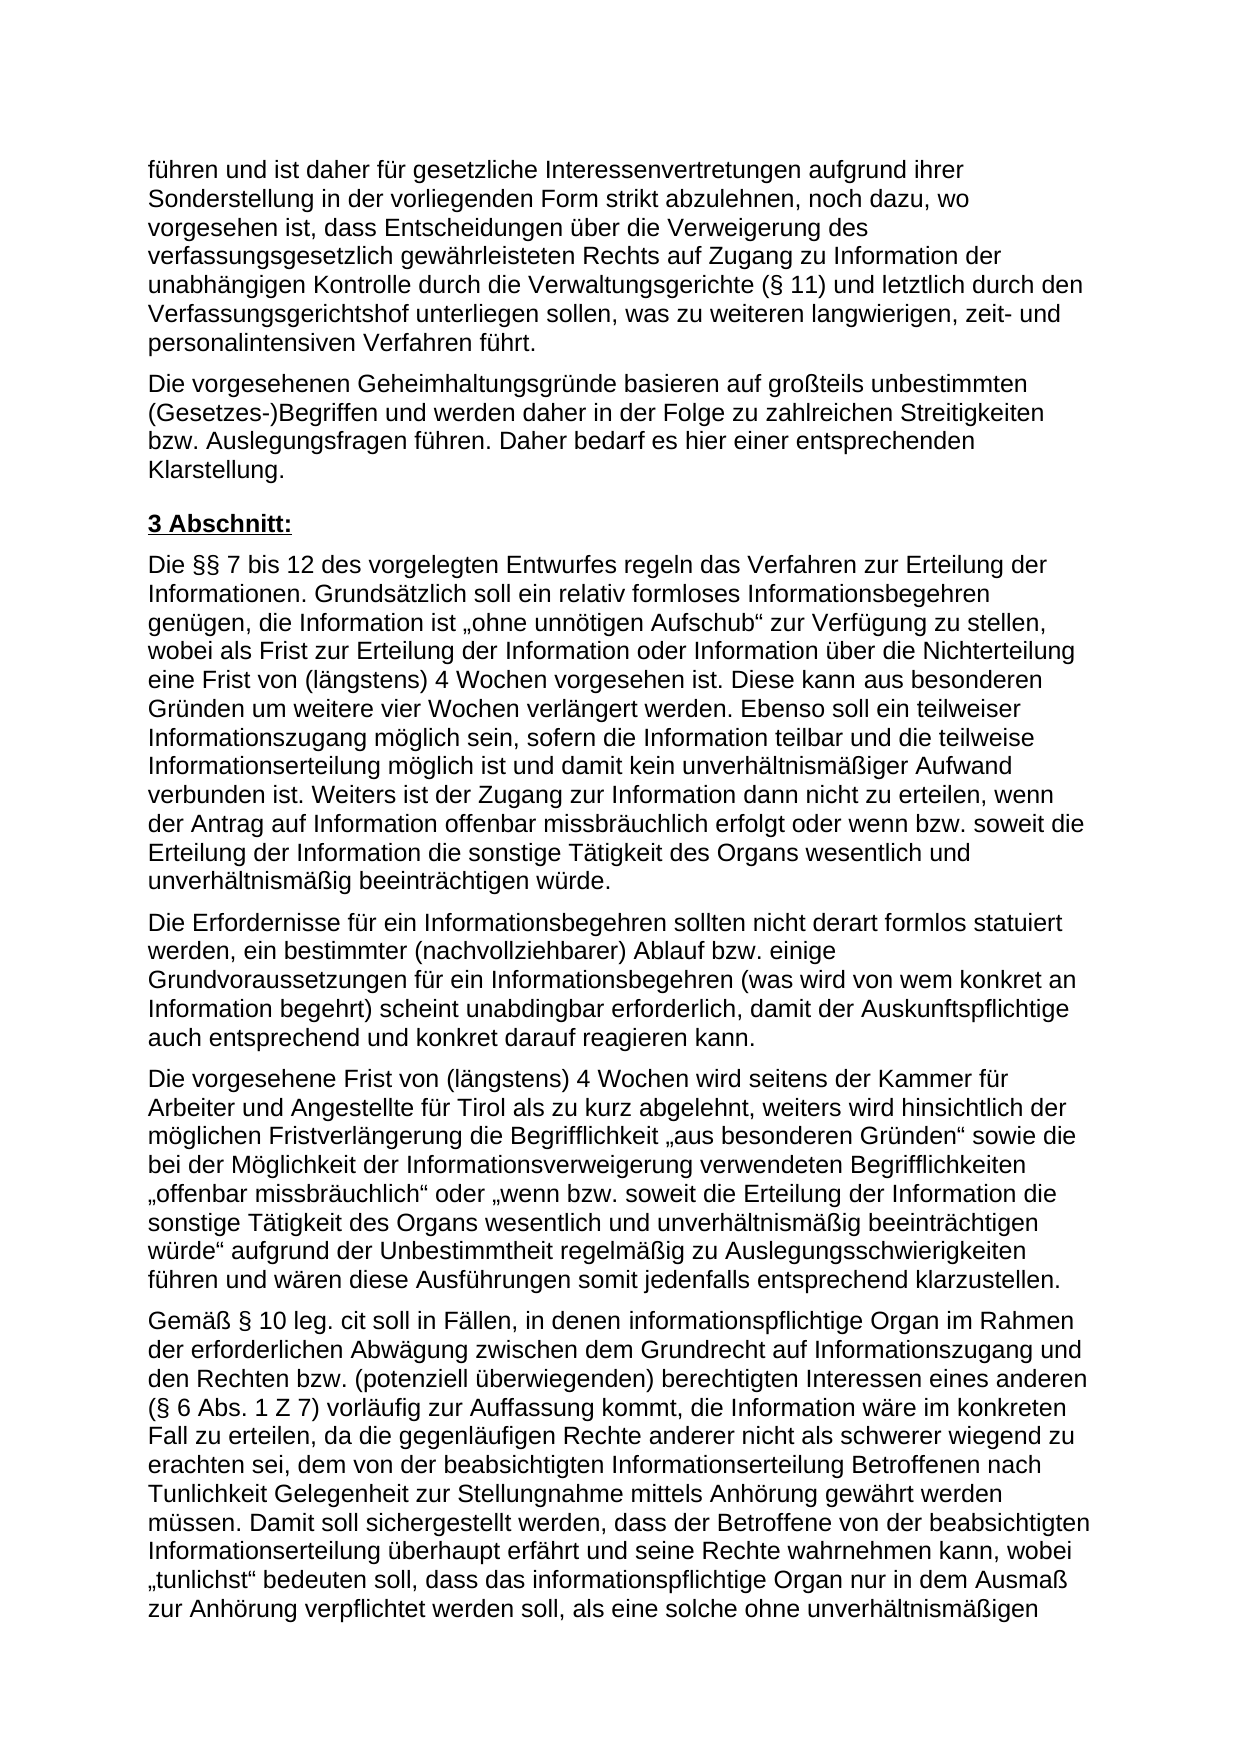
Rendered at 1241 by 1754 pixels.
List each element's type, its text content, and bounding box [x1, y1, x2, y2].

text Die Erfordernisse für ein Informationsbegehren sollten nicht derart formlos statuiert werden, ein bestimmter (nachvollziehbarer) Ablauf bzw. einige Grundvoraussetzungen für ein Informationsbegehren (was wird von wem konkret an Information begehrt) scheint unabdingbar erforderlich, damit der Auskunftspflichtige auch entsprechend und konkret darauf reagieren kann. [148, 908, 1092, 1051]
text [148, 1306, 1092, 1623]
text 3 Abschnitt: [148, 509, 1092, 538]
text Die §§ 7 bis 12 des vorgelegten Entwurfes regeln das Verfahren zur Erteilung der Informationen. Grundsätzlich soll ein relativ formloses Informationsbegehren genügen, die Information ist „ohne unnötigen Aufschub“ zur Verfügung zu stellen, wobei als Frist zur Erteilung der Information oder Information über die Nichterteilung eine Frist von (längstens) 4 Wochen vorgesehen ist. Diese kann aus besonderen Gründen um weitere vier Wochen verlängert werden. Ebenso soll ein teilweiser Informationszugang möglich sein, sofern die Information teilbar und die teilweise Informationserteilung möglich ist und damit kein unverhältnismäßiger Aufwand verbunden ist. Weiters ist der Zugang zur Information dann nicht zu erteilen, wenn der Antrag auf Information offenbar missbräuchlich erfolgt oder wenn bzw. soweit die Erteilung der Information die sonstige Tätigkeit des Organs wesentlich und unverhältnismäßig beeinträchtigen würde. [148, 550, 1092, 895]
text Die vorgesehenen Geheimhaltungsgründe basieren auf großteils unbestimmten (Gesetzes-)Begriffen und werden daher in der Folge zu zahlreichen Streitigkeiten bzw. Auslegungsfragen führen. Daher bedarf es hier einer entsprechenden Klarstellung. [148, 369, 1092, 484]
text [148, 155, 1092, 356]
text Die vorgesehene Frist von (längstens) 4 Wochen wird seitens der Kammer für Arbeiter und Angestellte für Tirol als zu kurz abgelehnt, weiters wird hinsichtlich der möglichen Fristverlängerung die Begrifflichkeit „aus besonderen Gründen“ sowie die bei der Möglichkeit der Informationsverweigerung verwendeten Begrifflichkeiten „offenbar missbräuchlich“ oder „wenn bzw. soweit die Erteilung der Information die sonstige Tätigkeit des Organs wesentlich und unverhältnismäßig beeinträchtigen würde“ aufgrund der Unbestimmtheit regelmäßig zu Auslegungsschwierigkeiten führen und wären diese Ausführungen somit jedenfalls entsprechend klarzustellen. [148, 1064, 1092, 1294]
